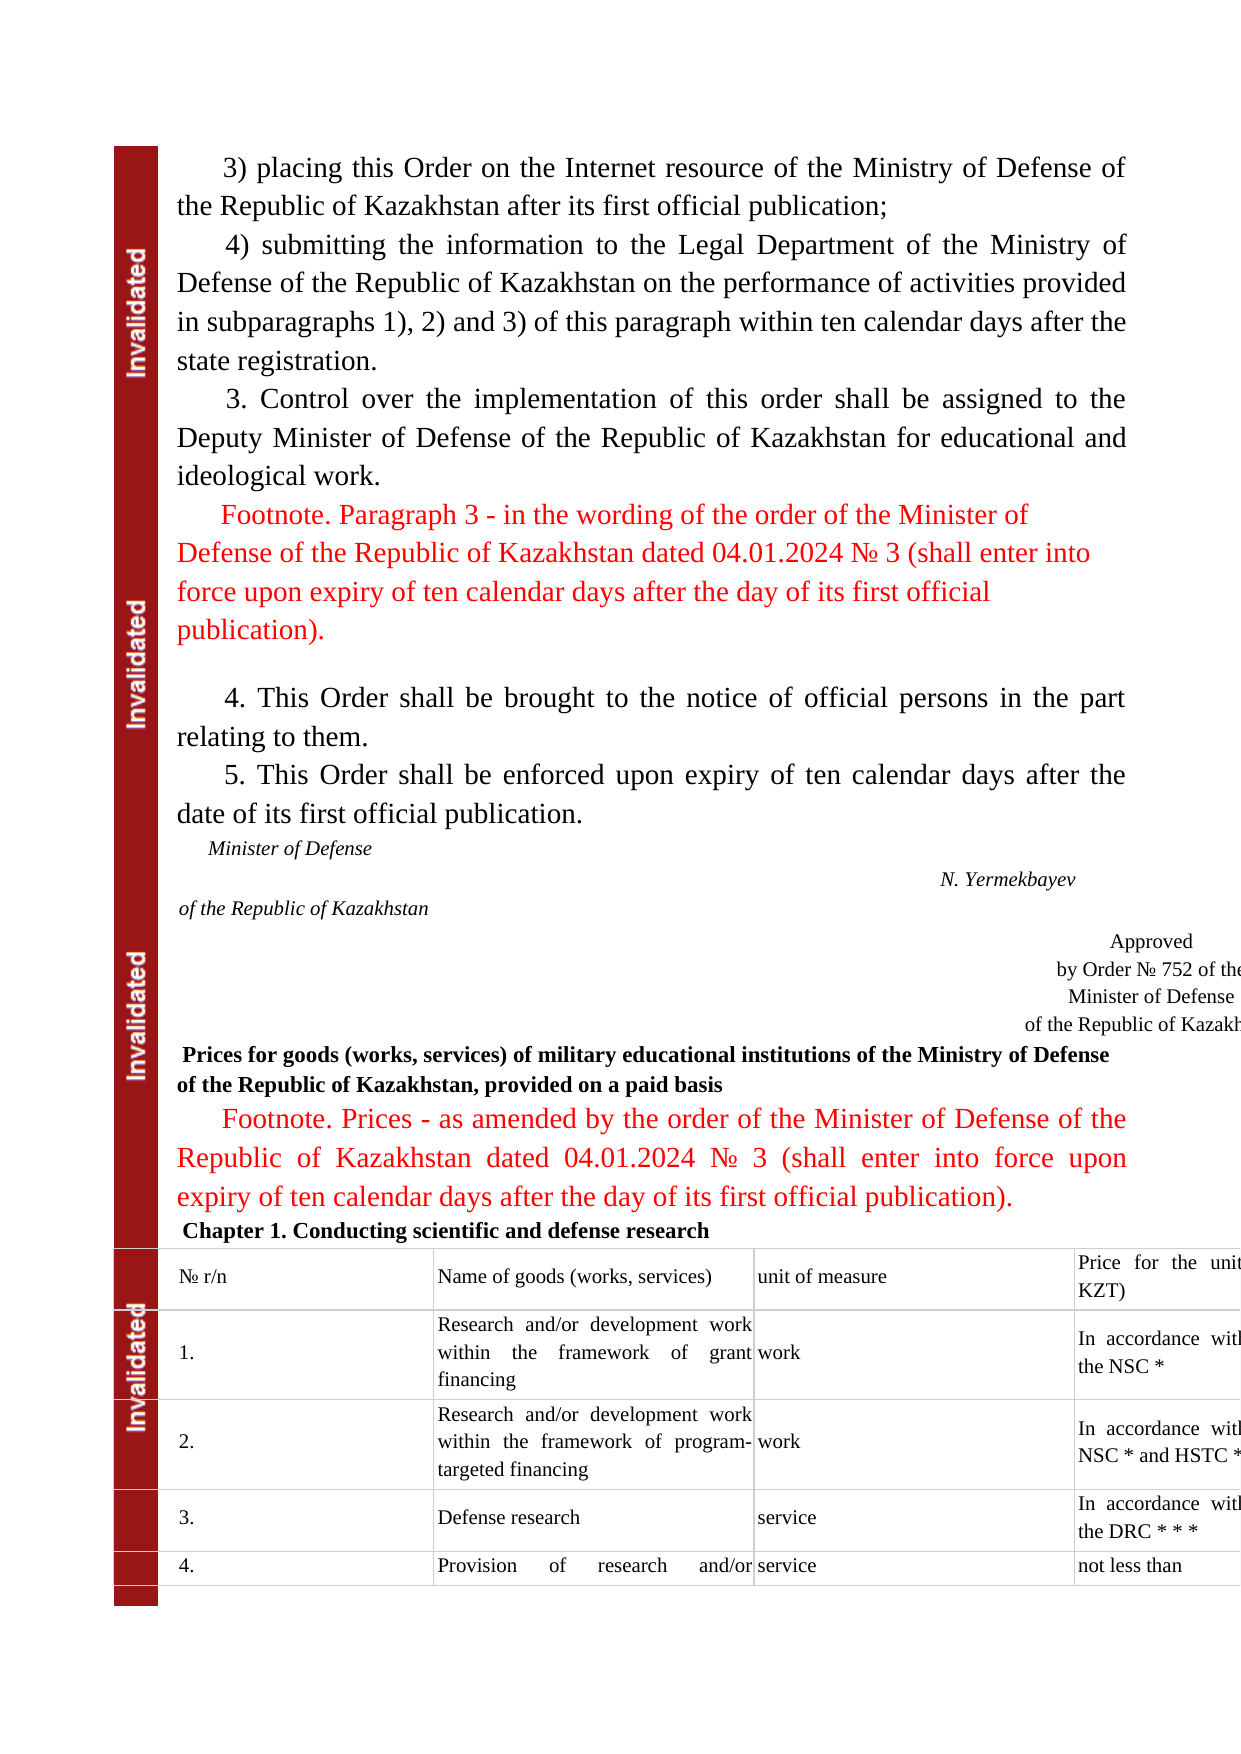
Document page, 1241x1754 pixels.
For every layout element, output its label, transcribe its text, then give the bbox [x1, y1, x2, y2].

text Chapter 1. Conducting scientific and defense research [112, 1217, 1128, 1243]
table_header [101, 927, 912, 1041]
table_cell 1. [114, 1311, 433, 1399]
table_cell In accordance with the decision of the DRC * * * [1075, 1490, 1240, 1551]
text 5. This Order shall be enforced upon expiry of ten calendar days after the date of its first official publication. [112, 757, 1128, 829]
table_header N. Yermekbayev [939, 834, 1240, 927]
table_header Name of goods (works, services) [434, 1249, 753, 1309]
table_cell In accordance with the decision of NSC * and HSTC * * [1075, 1400, 1240, 1488]
text 4. This Order shall be brought to the notice of official persons in the part relating to them. [112, 680, 1128, 752]
table_cell In accordance with the decision of the NSC * [1075, 1311, 1240, 1399]
table_header № r/n [114, 1249, 433, 1309]
table_cell Research and/or development work within the framework of grant financing [434, 1311, 753, 1399]
picture [114, 146, 158, 150]
table_cell 3. [114, 1490, 433, 1551]
picture [114, 376, 158, 381]
picture [114, 752, 158, 757]
text Prices for goods (works, services) of military educational institutions of the Ministry of Defense of the Republic of Kazakhstan, provided on a paid basis [112, 1041, 1128, 1098]
text 3. Control over the implementation of this order shall be assigned to the Deputy Minister of Defense of the Republic of Kazakhstan for educational and ideological work. [112, 381, 1128, 492]
table_cell not less than 6 000 000 [1075, 1552, 1240, 1585]
text 3) placing this Order on the Internet resource of the Ministry of Defense of the Republic of Kazakhstan after its first official publication; [112, 150, 1128, 222]
table_cell 2. [114, 1400, 433, 1488]
picture [114, 1212, 158, 1217]
table_cell work [755, 1400, 1074, 1488]
picture [114, 829, 158, 834]
table_cell work [755, 1311, 1074, 1399]
table_cell service [755, 1490, 1074, 1551]
table_cell service [755, 1552, 1074, 1585]
picture [114, 1098, 158, 1102]
picture [114, 222, 158, 227]
picture [114, 1243, 158, 1248]
table_cell Research and/or development work within the framework of program-targeted financing [434, 1400, 753, 1488]
table_header unit of measure [755, 1249, 1074, 1309]
text 4) submitting the information to the Legal Department of the Ministry of Defense of the Republic of Kazakhstan on the performance of activities provided in subparagraphs 1), 2) and 3) of this paragraph within ten calendar days after the state registration. [112, 227, 1128, 376]
picture [114, 676, 158, 680]
table_header Price for the unit of measure (in KZT) [1075, 1249, 1240, 1309]
picture [114, 1586, 158, 1606]
table_header Minister of Defense of the Republic of Kazakhstan [101, 834, 939, 927]
picture [114, 492, 158, 497]
text Footnote. Prices - as amended by the order of the Minister of Defense of the Republic of Kazakhstan dated 04.01.2024 № 3 (shall enter into force upon expiry of ten calendar days after the day of its first official publication). [112, 1102, 1128, 1212]
table_header Approved by Order № 752 of the Minister of Defense of the Republic of Kazakhstan [912, 927, 1240, 1041]
table_cell 4. [114, 1552, 433, 1585]
text Footnote. Paragraph 3 - in the wording of the order of the Minister of Defense of the Republic of Kazakhstan dated 04.01.2024 № 3 (shall enter into force upon expiry of ten calendar days after the day of its first official publication). [112, 497, 1128, 676]
table_cell Defense research [434, 1490, 753, 1551]
